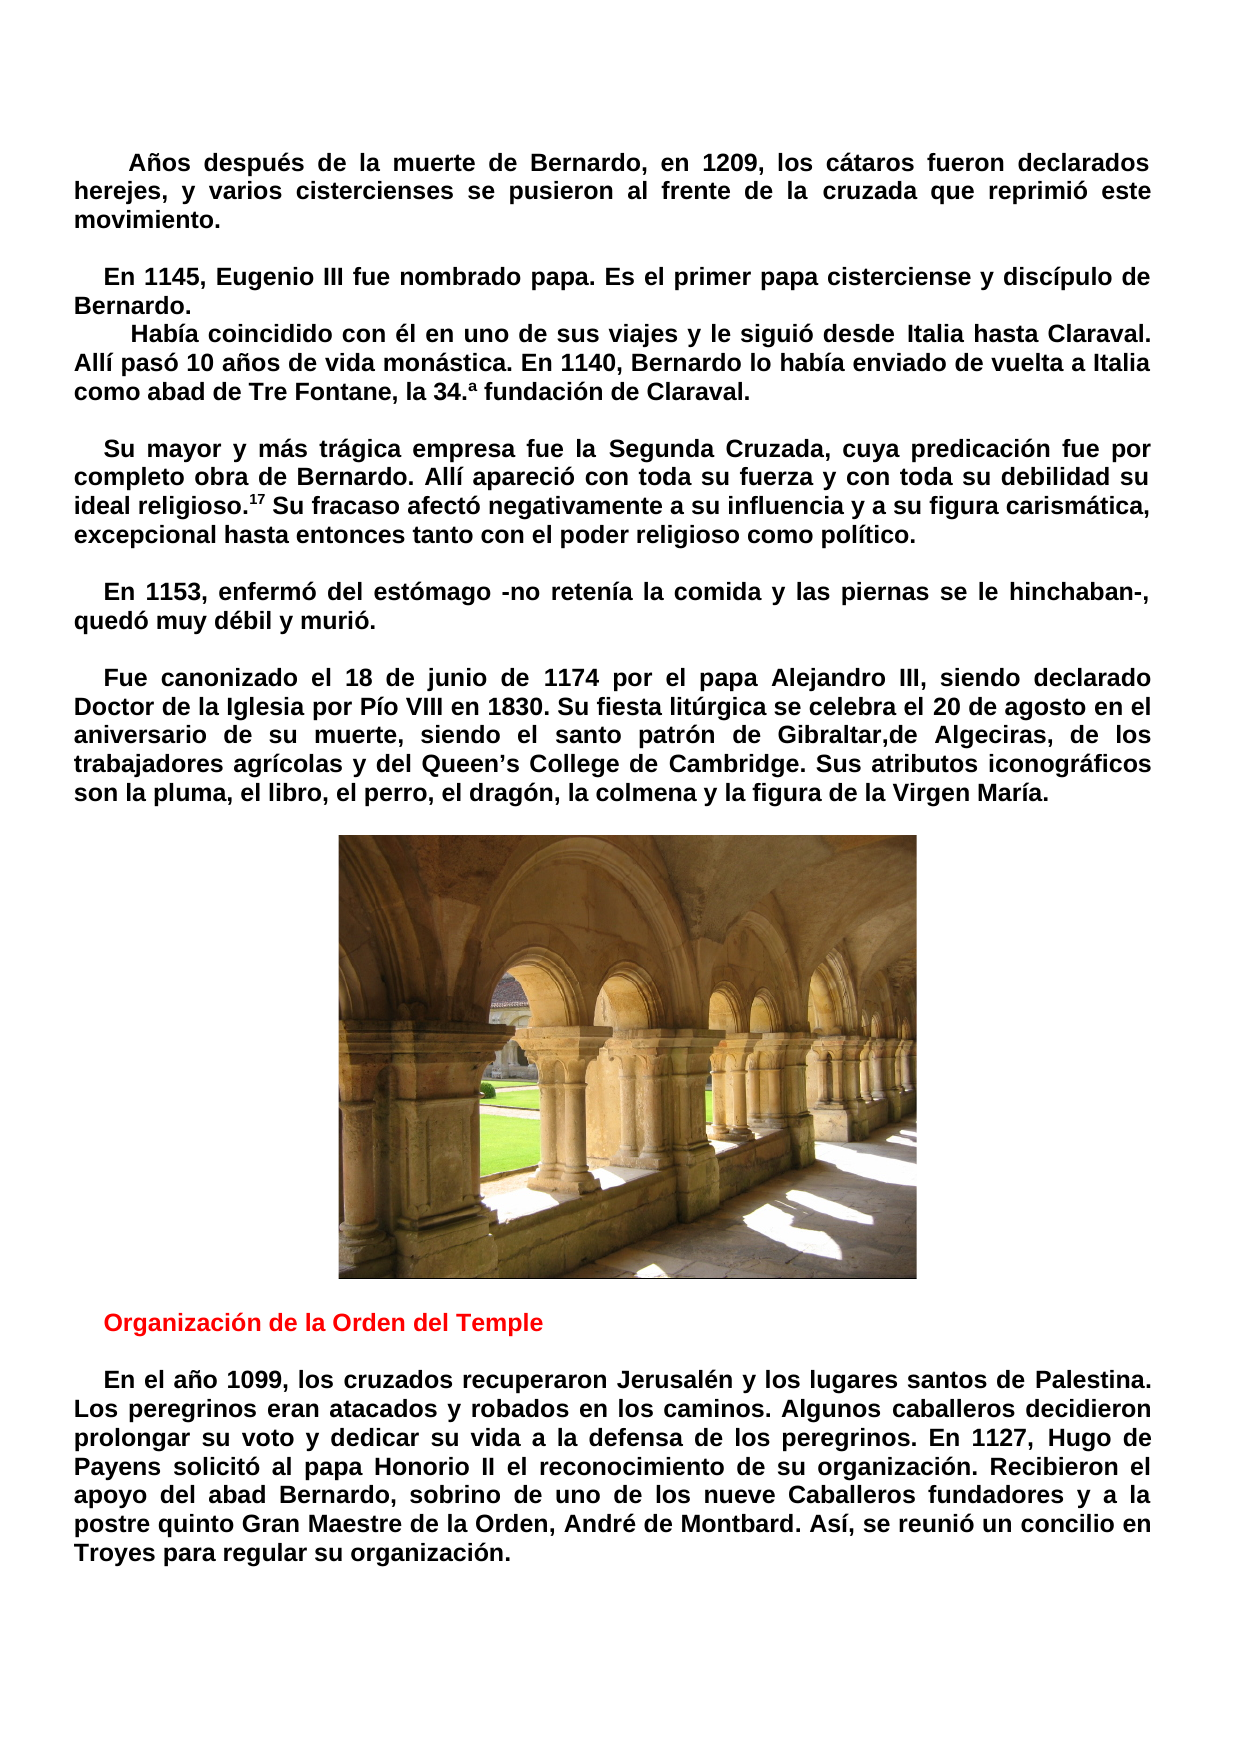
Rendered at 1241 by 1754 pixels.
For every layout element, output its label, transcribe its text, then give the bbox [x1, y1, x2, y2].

text En 1145, Eugenio III fue nombrado papa. Es el primer papa cisterciense y discípulo de Bernardo. [74, 262, 1152, 319]
text En el año 1099, los cruzados recuperaron Jerusalén y los lugares santos de Palestina. Los peregrinos eran atacados y robados en los caminos. Algunos caballeros decidieron prolongar su voto y dedicar su vida a la defensa de los peregrinos. En 1127, Hugo de Payens solicitó al papa Honorio II el reconocimiento de su organización. Recibieron el apoyo del abad Bernardo, sobrino de uno de los nueve Caballeros fundadores y a la postre quinto Gran Maestre de la Orden, André de Montbard. Así, se reunió un concilio en Troyes para regular su organización. [74, 1365, 1152, 1567]
text En 1153, enfermó del estómago -no retenía la comida y las piernas se le hinchaban-, quedó muy débil y murió. [74, 577, 1152, 635]
text Años después de la muerte de Bernardo, en 1209, los cátaros fueron declarados herejes, y varios cistercienses se pusieron al frente de la cruzada que reprimió este movimiento. [74, 148, 1152, 234]
text Había coincidido con él en uno de sus viajes y le siguió desde Italia hasta Claraval. Allí pasó 10 años de vida monástica. En 1140, Bernardo lo había enviado de vuelta a Italia como abad de Tre Fontane, la 34.ª fundación de Claraval. [74, 319, 1152, 406]
picture [338, 835, 917, 1279]
text Fue canonizado el 18 de junio de 1174 por el papa Alejandro III, siendo declarado Doctor de la Iglesia por Pío VIII en 1830. Su fiesta litúrgica se celebra el 20 de agosto en el aniversario de su muerte, siendo el santo patrón de Gibraltar,de Algeciras, de los trabajadores agrícolas y del Queen’s College de Cambridge. Sus atributos iconográficos son la pluma, el libro, el perro, el dragón, la colmena y la figura de la Virgen María. [74, 663, 1152, 807]
text Su mayor y más trágica empresa fue la Segunda Cruzada, cuya predicación fue por completo obra de Bernardo. Allí apareció con toda su fuerza y con toda su debilidad su ideal religioso.17 Su fracaso afectó negativamente a su influencia y a su figura carismática, excepcional hasta entonces tanto con el poder religioso como político. [74, 434, 1152, 549]
text Organización de la Orden del Temple [74, 1308, 1152, 1337]
